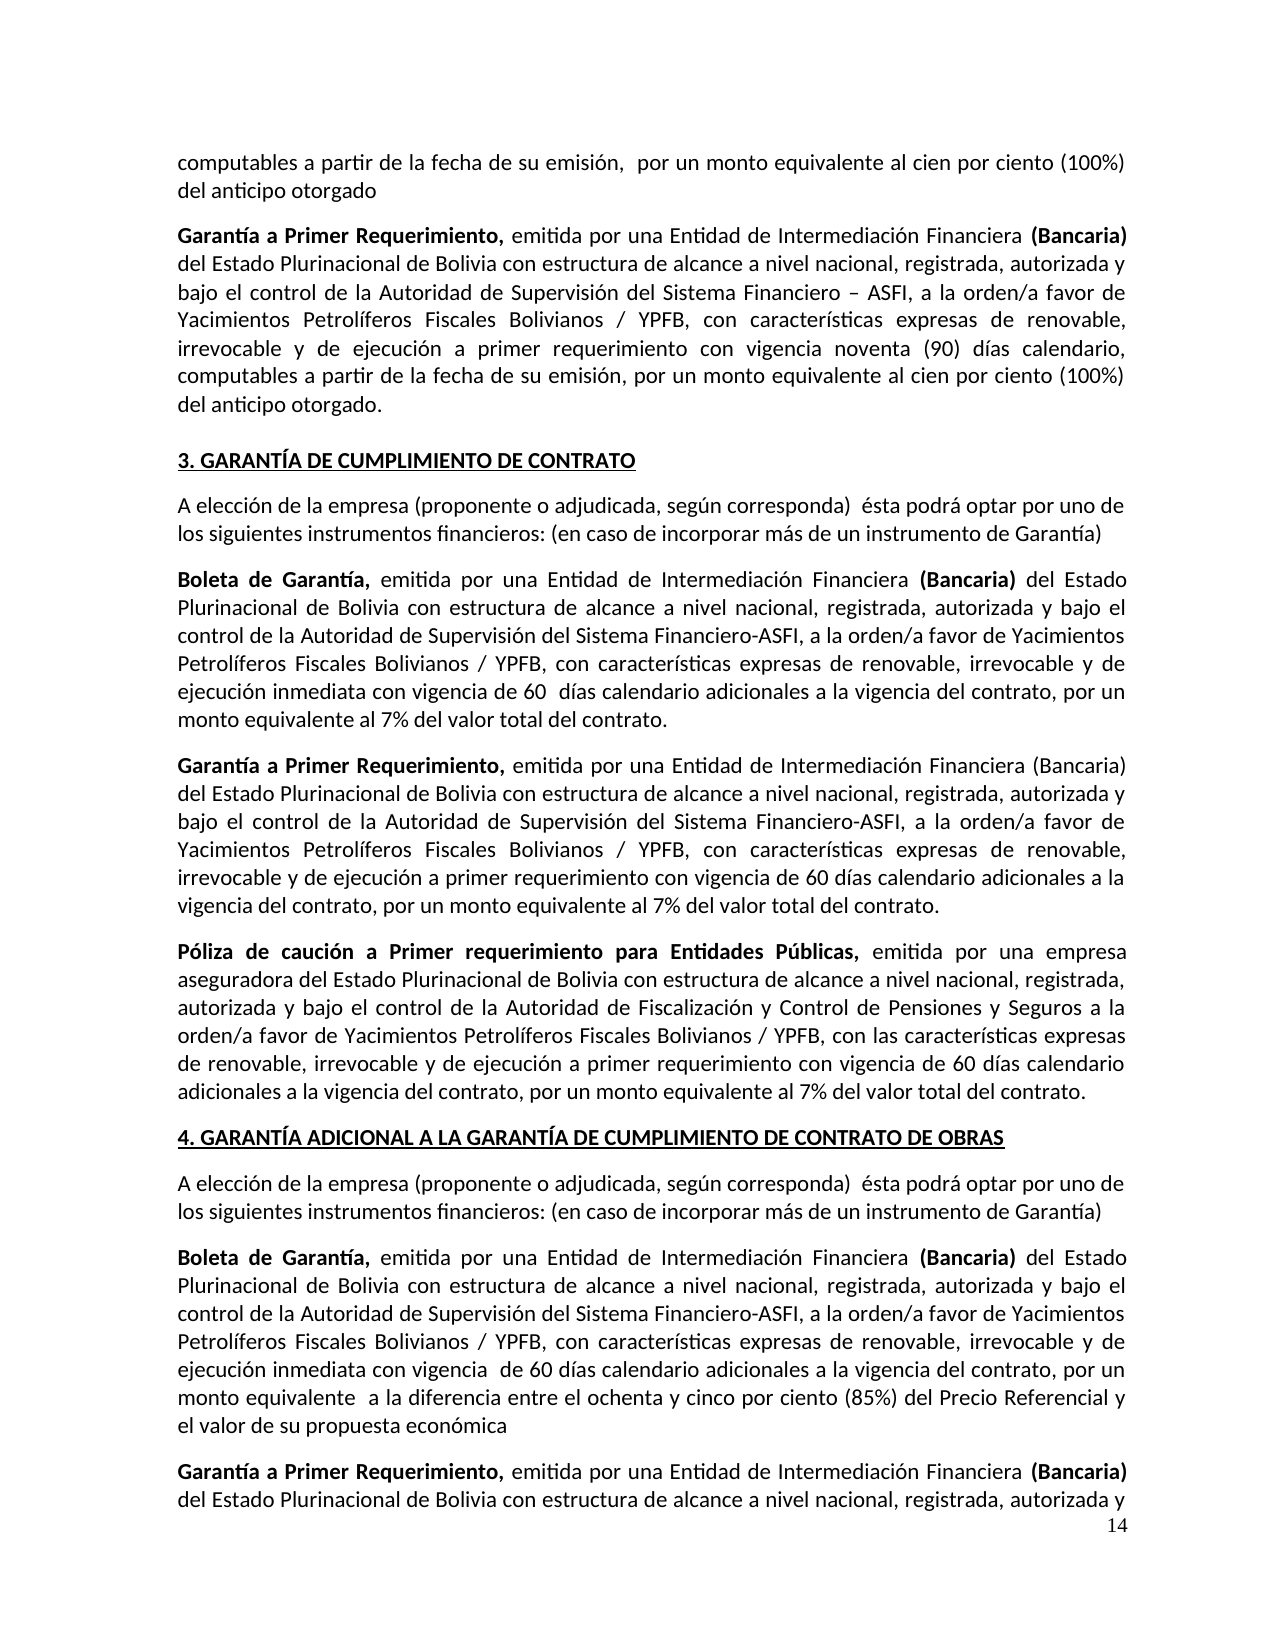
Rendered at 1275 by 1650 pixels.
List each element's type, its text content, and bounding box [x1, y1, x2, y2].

text Garantía a Primer Requerimiento, emitida por una Entidad de Intermediación Financiera (Bancaria) del Estado Plurinacional de Bolivia con estructura de alcance a nivel nacional, registrada, autorizada y bajo el control de la Autoridad de Supervisión del Sistema Financiero – ASFI, a la orden/a favor de Yacimientos Petrolíferos Fiscales Bolivianos / YPFB, con características expresas de renovable, irrevocable y de ejecución a primer requerimiento con vigencia noventa (90) días calendario, computables a partir de la fecha de su emisión, por un monto equivalente al cien por ciento (100%) del anticipo otorgado. [177, 222, 1127, 418]
text Boleta de Garantía, emitida por una Entidad de Intermediación Financiera (Bancaria) del Estado Plurinacional de Bolivia con estructura de alcance a nivel nacional, registrada, autorizada y bajo el control de la Autoridad de Supervisión del Sistema Financiero-ASFI, a la orden/a favor de Yacimientos Petrolíferos Fiscales Bolivianos / YPFB, con características expresas de renovable, irrevocable y de ejecución inmediata con vigencia de 60 días calendario adicionales a la vigencia del contrato, por un monto equivalente a la diferencia entre el ochenta y cinco por ciento (85%) del Precio Referencial y el valor de su propuesta económica [177, 1243, 1127, 1439]
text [177, 1457, 1127, 1513]
text Garantía a Primer Requerimiento, emitida por una Entidad de Intermediación Financiera (Bancaria) del Estado Plurinacional de Bolivia con estructura de alcance a nivel nacional, registrada, autorizada y bajo el control de la Autoridad de Supervisión del Sistema Financiero-ASFI, a la orden/a favor de Yacimientos Petrolíferos Fiscales Bolivianos / YPFB, con características expresas de renovable, irrevocable y de ejecución a primer requerimiento con vigencia de 60 días calendario adicionales a la vigencia del contrato, por un monto equivalente al 7% del valor total del contrato. [177, 751, 1127, 919]
text Boleta de Garantía, emitida por una Entidad de Intermediación Financiera (Bancaria) del Estado Plurinacional de Bolivia con estructura de alcance a nivel nacional, registrada, autorizada y bajo el control de la Autoridad de Supervisión del Sistema Financiero-ASFI, a la orden/a favor de Yacimientos Petrolíferos Fiscales Bolivianos / YPFB, con características expresas de renovable, irrevocable y de ejecución inmediata con vigencia de 60 días calendario adicionales a la vigencia del contrato, por un monto equivalente al 7% del valor total del contrato. [177, 565, 1127, 733]
text 4. GARANTÍA ADICIONAL A LA GARANTÍA DE CUMPLIMIENTO DE CONTRATO DE OBRAS [177, 1123, 1127, 1151]
text 3. GARANTÍA DE CUMPLIMIENTO DE CONTRATO [177, 446, 1127, 474]
text Póliza de caución a Primer requerimiento para Entidades Públicas, emitida por una empresa aseguradora del Estado Plurinacional de Bolivia con estructura de alcance a nivel nacional, registrada, autorizada y bajo el control de la Autoridad de Fiscalización y Control de Pensiones y Seguros a la orden/a favor de Yacimientos Petrolíferos Fiscales Bolivianos / YPFB, con las características expresas de renovable, irrevocable y de ejecución a primer requerimiento con vigencia de 60 días calendario adicionales a la vigencia del contrato, por un monto equivalente al 7% del valor total del contrato. [177, 937, 1127, 1105]
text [177, 148, 1127, 204]
